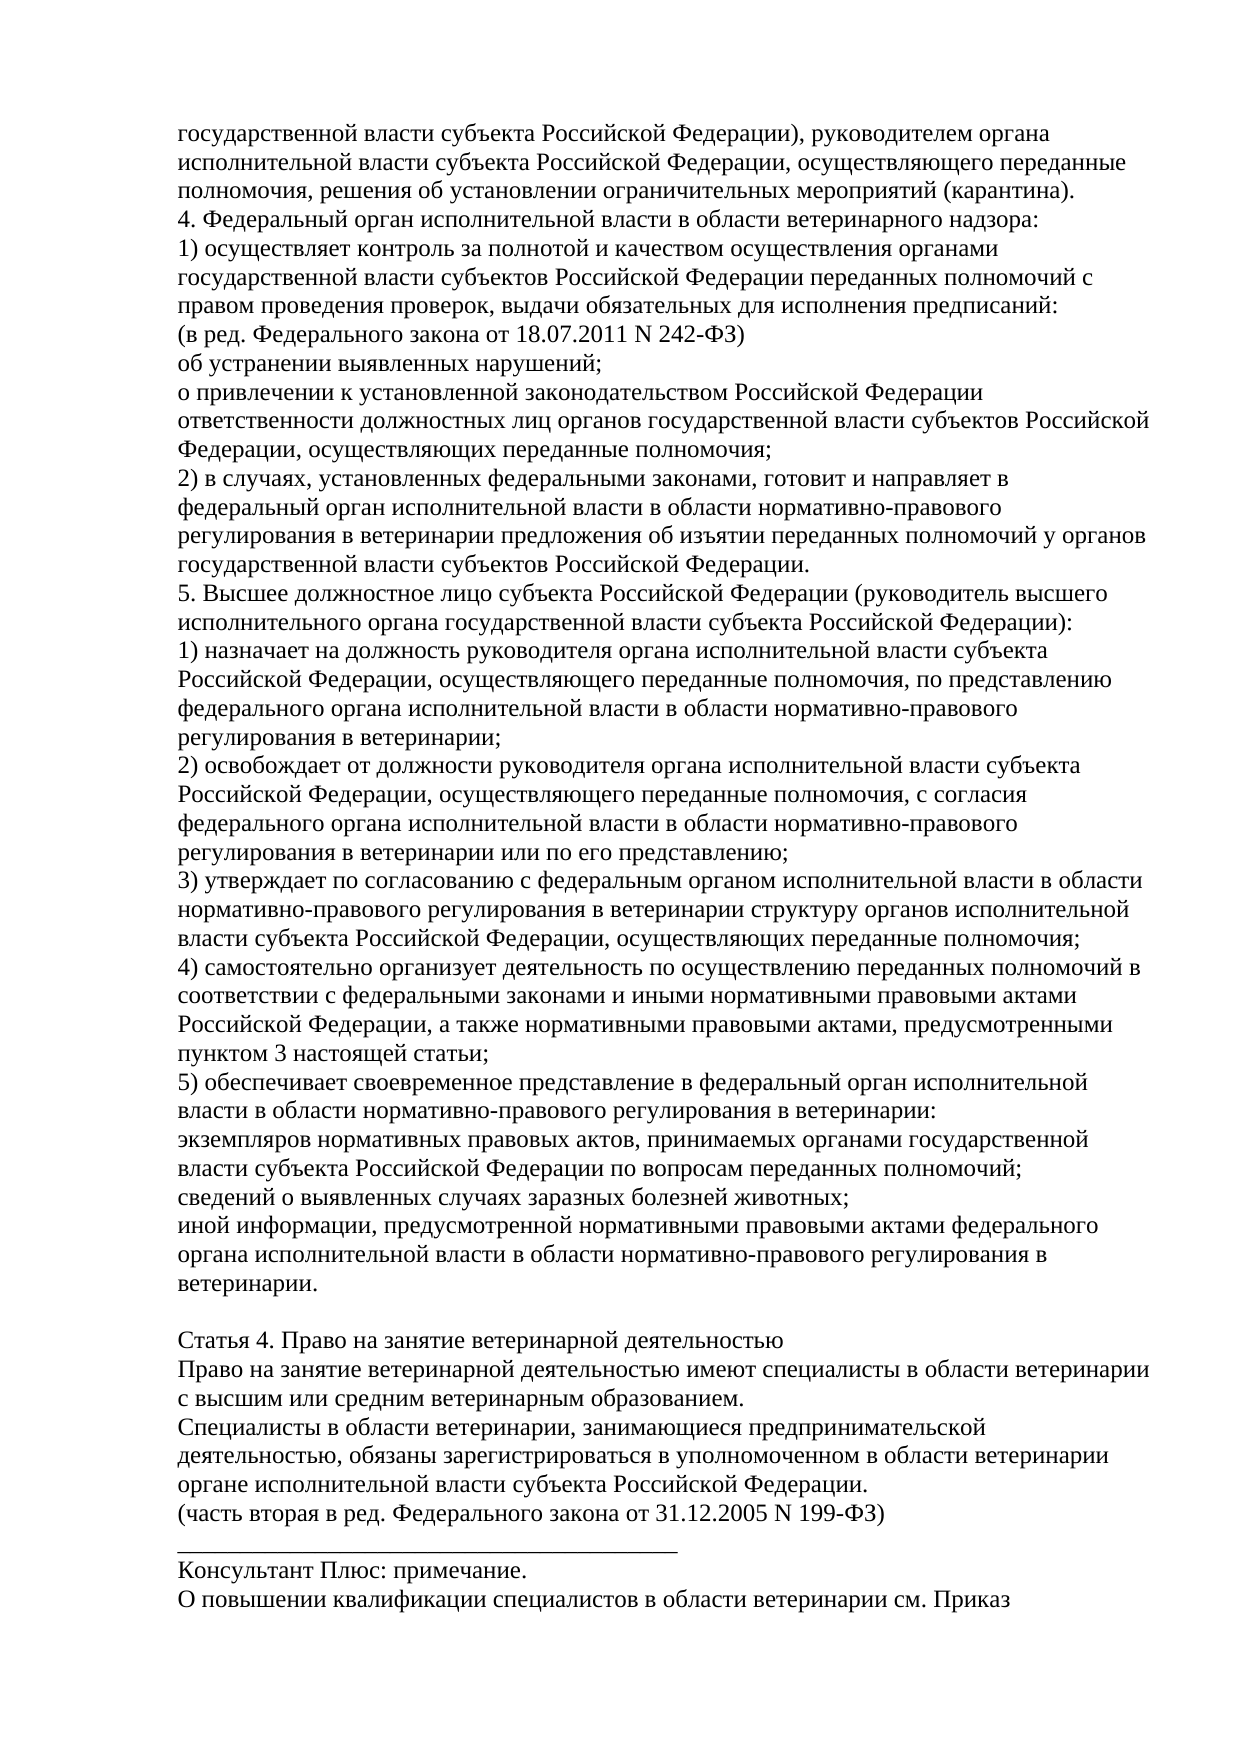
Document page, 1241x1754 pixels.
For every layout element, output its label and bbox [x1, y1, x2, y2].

text [177, 118, 1152, 1613]
